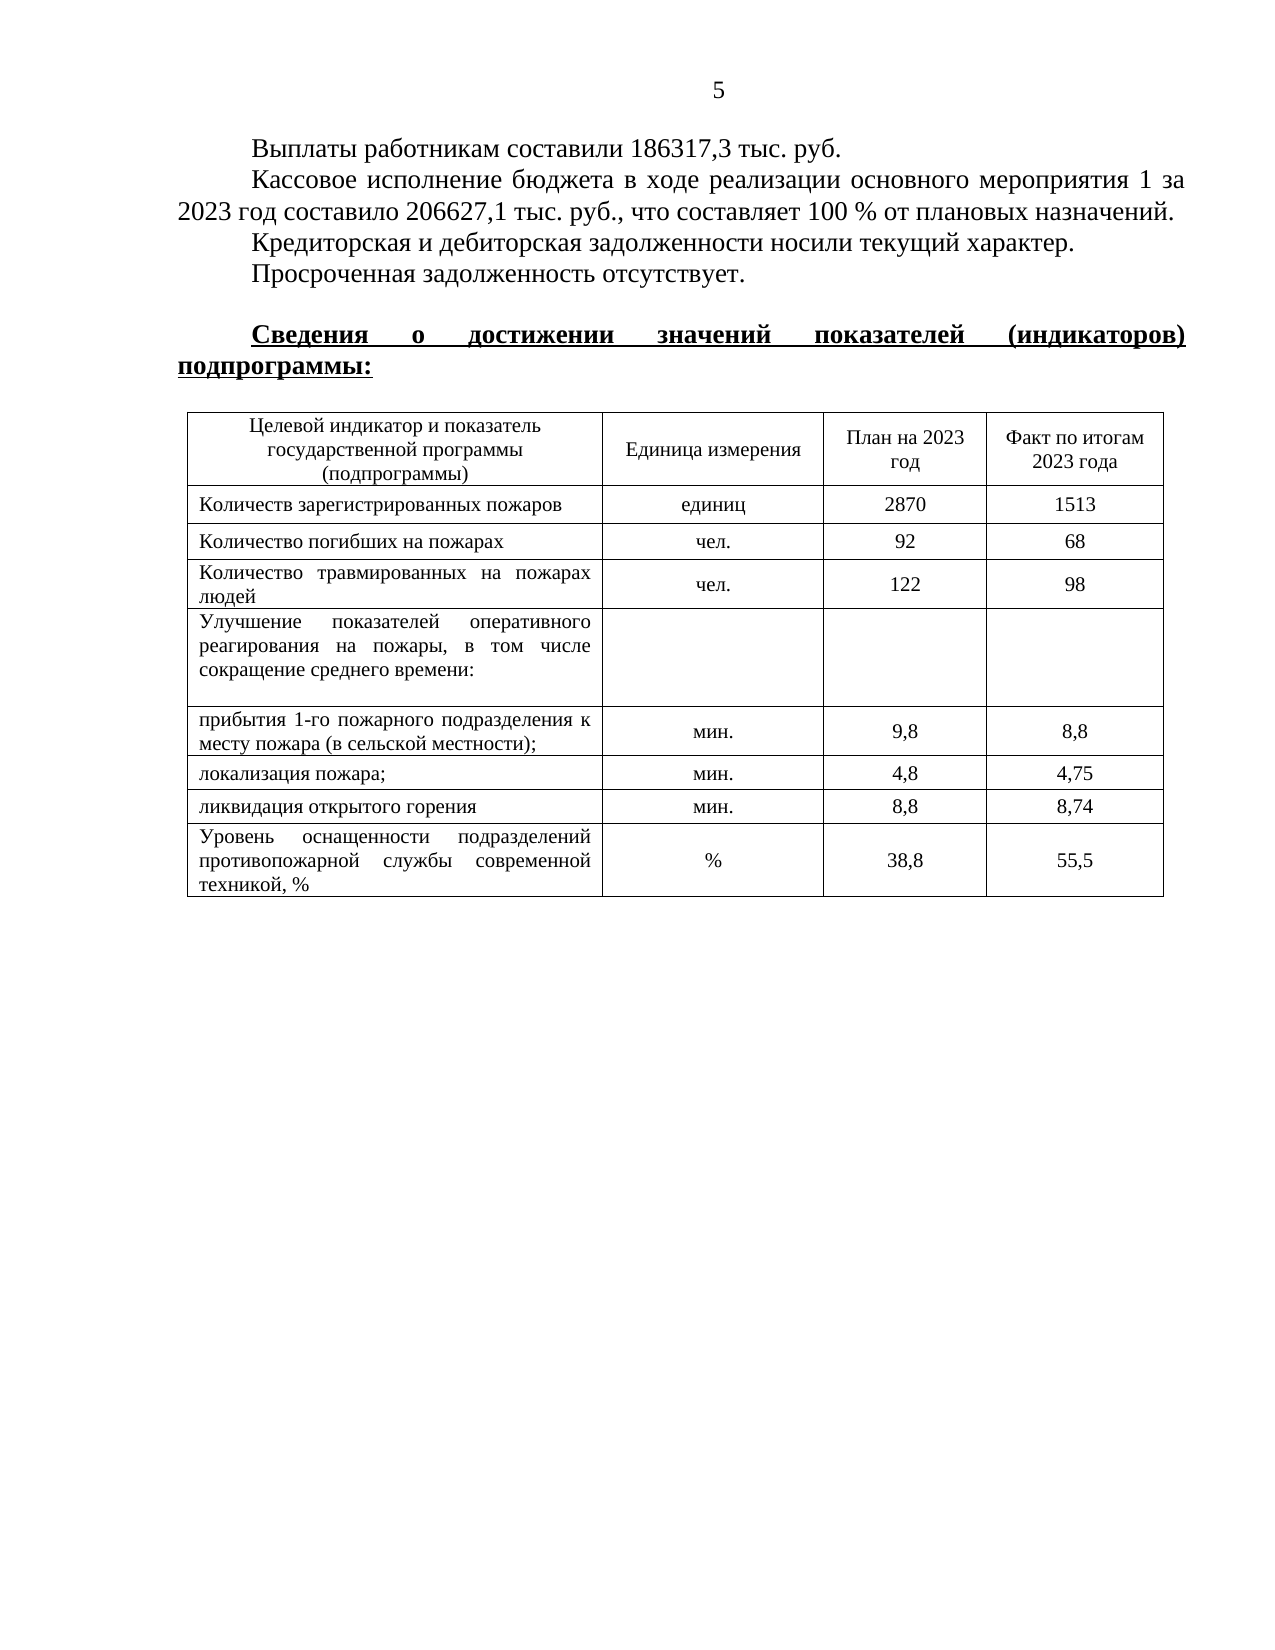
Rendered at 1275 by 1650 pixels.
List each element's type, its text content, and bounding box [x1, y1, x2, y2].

table_cell Улучшение показателей оперативного реагирования на пожары, в том числе сокращение среднего времени: [188, 609, 602, 706]
table_cell локализация пожара; [188, 756, 602, 789]
table_cell 98 [987, 560, 1163, 608]
table_cell [987, 609, 1163, 706]
table_cell 68 [987, 524, 1163, 559]
table_cell Количество травмированных на пожарах людей [188, 560, 602, 608]
table_cell мин. [603, 756, 823, 789]
table_cell % [603, 824, 823, 896]
table_cell 92 [824, 524, 986, 559]
table_cell 1513 [987, 486, 1163, 522]
table_cell чел. [603, 524, 823, 559]
table_cell 2870 [824, 486, 986, 522]
table_cell единиц [603, 486, 823, 522]
table_cell 122 [824, 560, 986, 608]
text Кассовое исполнение бюджета в ходе реализации основного мероприятия 1 за 2023 год составило 206627,1 тыс. руб., что составляет 100 % от плановых назначений. [177, 164, 1186, 226]
table_cell 4,75 [987, 756, 1163, 789]
text Выплаты работникам составили 186317,3 тыс. руб. [177, 132, 1186, 164]
table_cell 8,74 [987, 790, 1163, 823]
table_cell Количеств зарегистрированных пожаров [188, 486, 602, 522]
table_header Единица измерения [603, 413, 823, 485]
text Просроченная задолженность отсутствует. [177, 257, 1186, 288]
text Сведения о достижении значений показателей (индикаторов) подпрограммы: [177, 318, 1186, 381]
table_cell 55,5 [987, 824, 1163, 896]
table_cell 9,8 [824, 707, 986, 755]
table_header Факт по итогам 2023 года [987, 413, 1163, 485]
table_cell 4,8 [824, 756, 986, 789]
table_cell прибытия 1-го пожарного подразделения к месту пожара (в сельской местности); [188, 707, 602, 755]
table_cell 8,8 [824, 790, 986, 823]
table_cell ликвидация открытого горения [188, 790, 602, 823]
table_cell [603, 609, 823, 706]
table_cell чел. [603, 560, 823, 608]
table_cell 38,8 [824, 824, 986, 896]
text Кредиторская и дебиторская задолженности носили текущий характер. [177, 226, 1186, 257]
table_cell мин. [603, 707, 823, 755]
table_cell мин. [603, 790, 823, 823]
table_cell 8,8 [987, 707, 1163, 755]
table_cell Количество погибших на пожарах [188, 524, 602, 559]
table_header План на 2023 год [824, 413, 986, 485]
table_cell [824, 609, 986, 706]
table_header Целевой индикатор и показатель государственной программы (подпрограммы) [188, 413, 602, 485]
table_cell Уровень оснащенности подразделений противопожарной службы современной техникой, % [188, 824, 602, 896]
